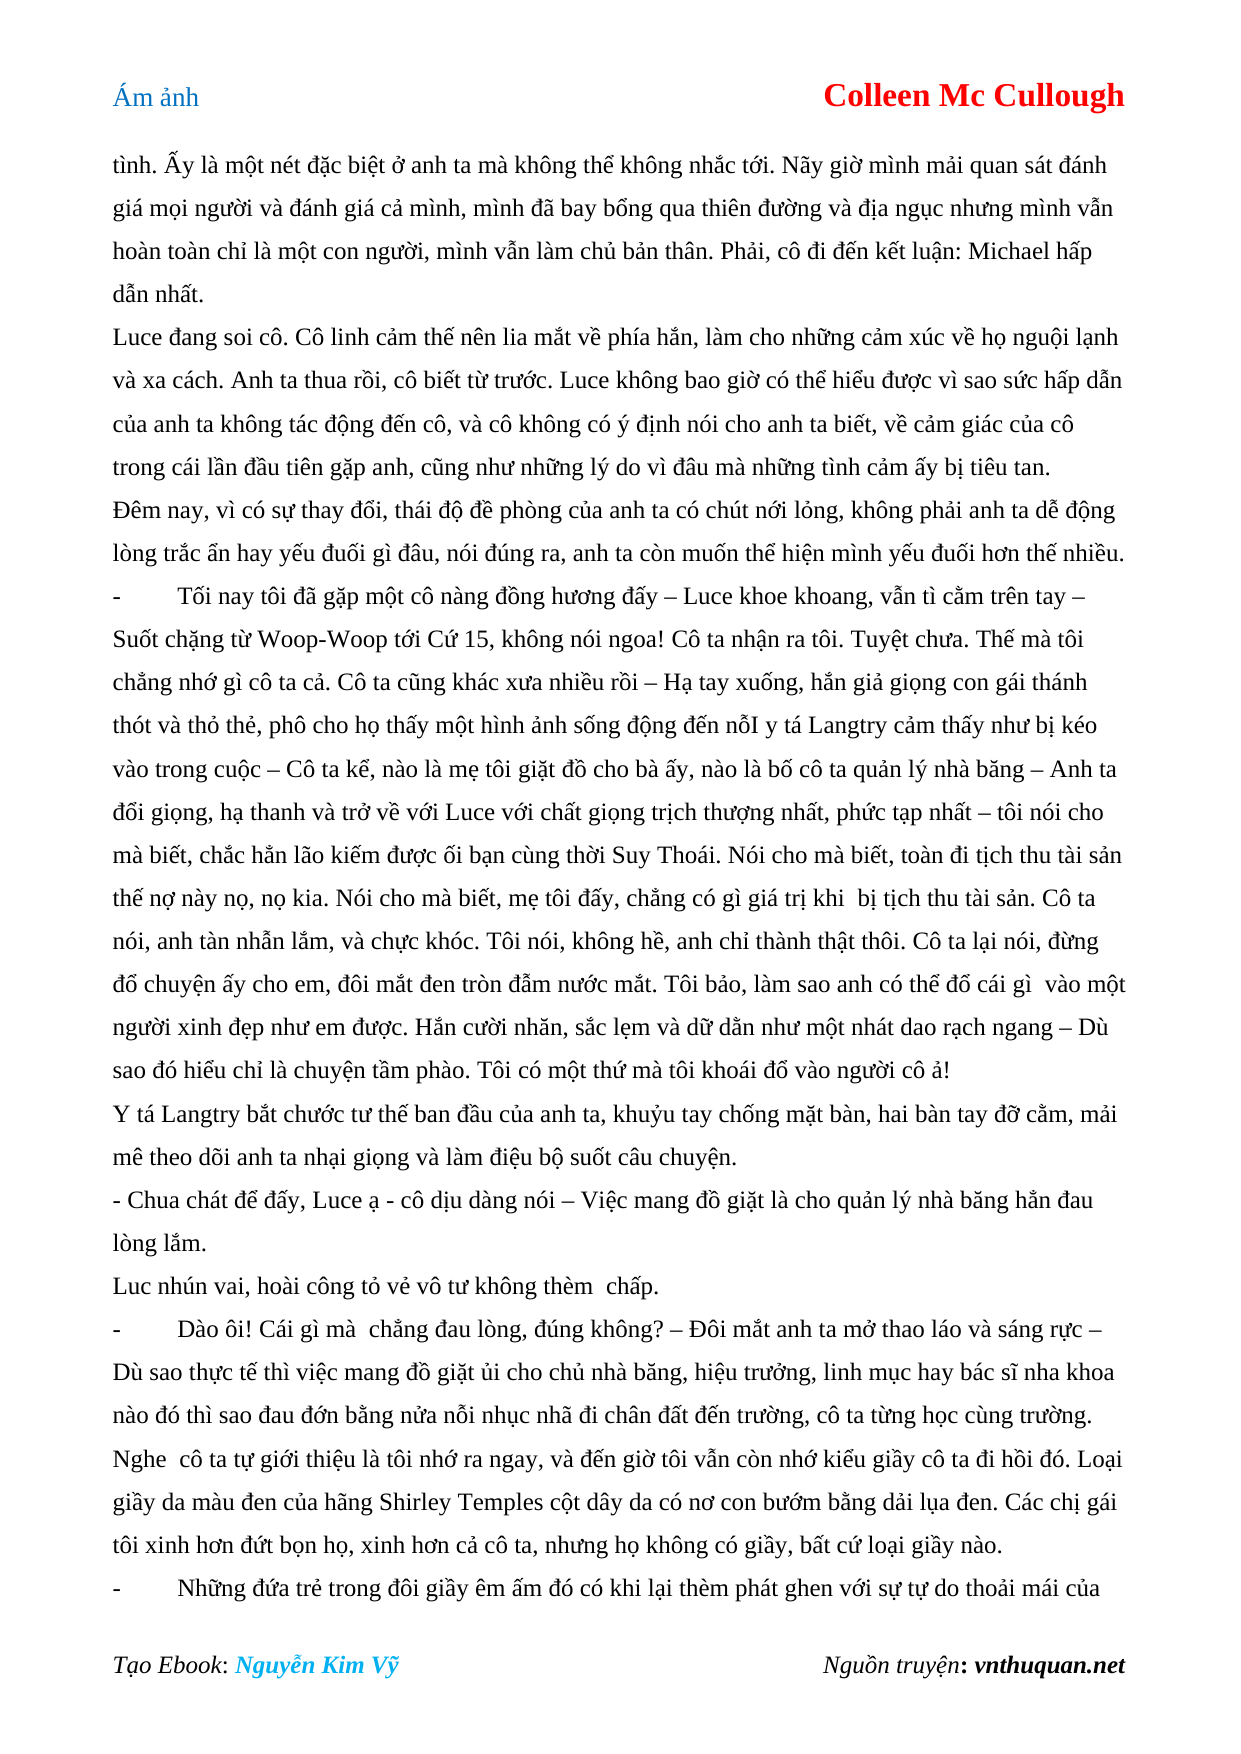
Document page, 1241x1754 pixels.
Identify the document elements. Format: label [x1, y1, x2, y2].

text [112, 150, 1128, 1602]
